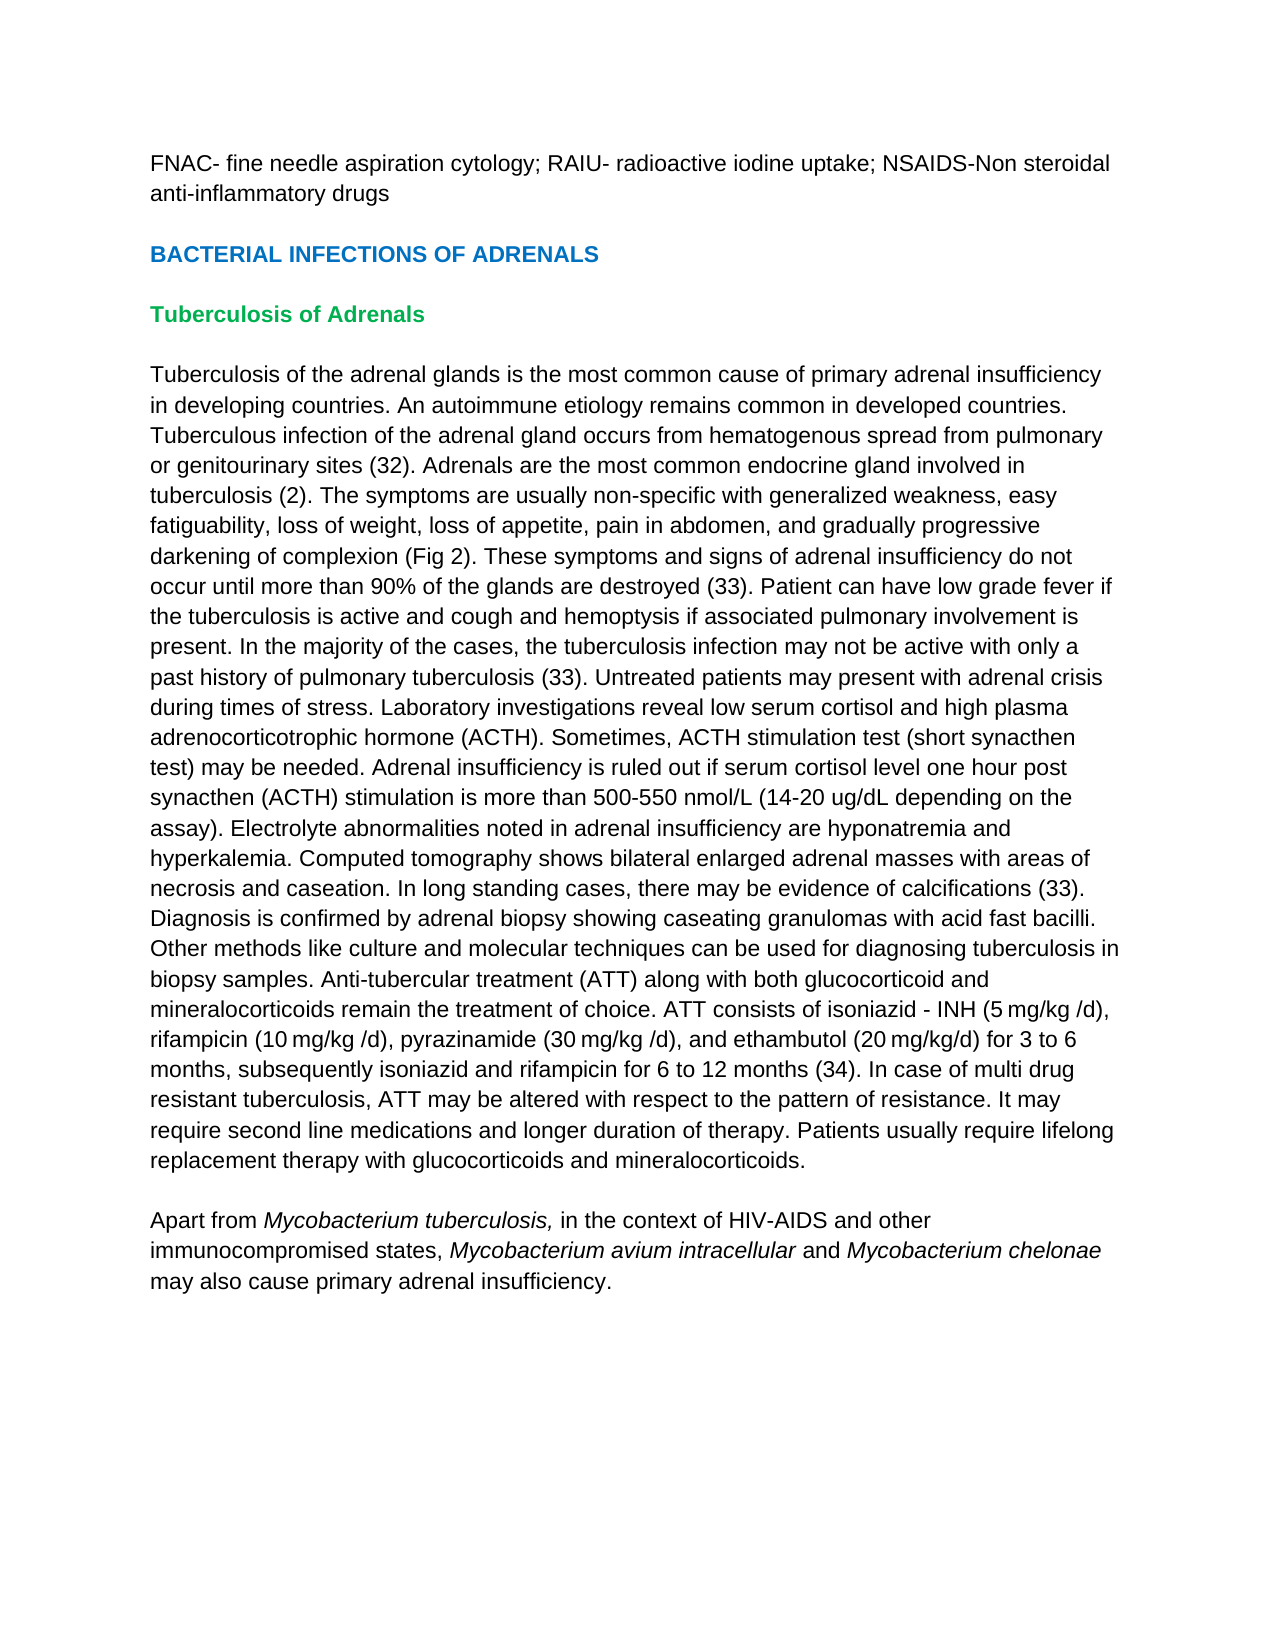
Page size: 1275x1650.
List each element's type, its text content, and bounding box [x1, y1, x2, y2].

text BACTERIAL INFECTIONS OF ADRENALS [150, 241, 1125, 267]
text Apart from Mycobacterium tuberculosis, in the context of HIV-AIDS and other immunocompromised states, Mycobacterium avium intracellular and Mycobacterium chelonae may also cause primary adrenal insufficiency. [150, 1207, 1125, 1294]
text FNAC- fine needle aspiration cytology; RAIU- radioactive iodine uptake; NSAIDS-Non steroidal anti-inflammatory drugs [150, 150, 1125, 207]
text Tuberculosis of Adrenals [150, 301, 1125, 327]
text Tuberculosis of the adrenal glands is the most common cause of primary adrenal insufficiency in developing countries. An autoimmune etiology remains common in developed countries. Tuberculous infection of the adrenal gland occurs from hematogenous spread from pulmonary or genitourinary sites (32). Adrenals are the most common endocrine gland involved in tuberculosis (2). The symptoms are usually non-specific with generalized weakness, easy fatiguability, loss of weight, loss of appetite, pain in abdomen, and gradually progressive darkening of complexion (Fig 2). These symptoms and signs of adrenal insufficiency do not occur until more than 90% of the glands are destroyed (33). Patient can have low grade fever if the tuberculosis is active and cough and hemoptysis if associated pulmonary involvement is present. In the majority of the cases, the tuberculosis infection may not be active with only a past history of pulmonary tuberculosis (33). Untreated patients may present with adrenal crisis during times of stress. Laboratory investigations reveal low serum cortisol and high plasma adrenocorticotrophic hormone (ACTH). Sometimes, ACTH stimulation test (short synacthen test) may be needed. Adrenal insufficiency is ruled out if serum cortisol level one hour post synacthen (ACTH) stimulation is more than 500-550 nmol/L (14-20 ug/dL depending on the assay). Electrolyte abnormalities noted in adrenal insufficiency are hyponatremia and hyperkalemia. Computed tomography shows bilateral enlarged adrenal masses with areas of necrosis and caseation. In long standing cases, there may be evidence of calcifications (33). Diagnosis is confirmed by adrenal biopsy showing caseating granulomas with acid fast bacilli. Other methods like culture and molecular techniques can be used for diagnosing tuberculosis in biopsy samples. Anti-tubercular treatment (ATT) along with both glucocorticoid and mineralocorticoids remain the treatment of choice. ATT consists of isoniazid - INH (5 mg/kg /d), rifampicin (10 mg/kg /d), pyrazinamide (30 mg/kg /d), and ethambutol (20 mg/kg/d) for 3 to 6 months, subsequently isoniazid and rifampicin for 6 to 12 months (34). In case of multi drug resistant tuberculosis, ATT may be altered with respect to the pattern of resistance. It may require second line medications and longer duration of therapy. Patients usually require lifelong replacement therapy with glucocorticoids and mineralocorticoids. [150, 361, 1125, 1173]
